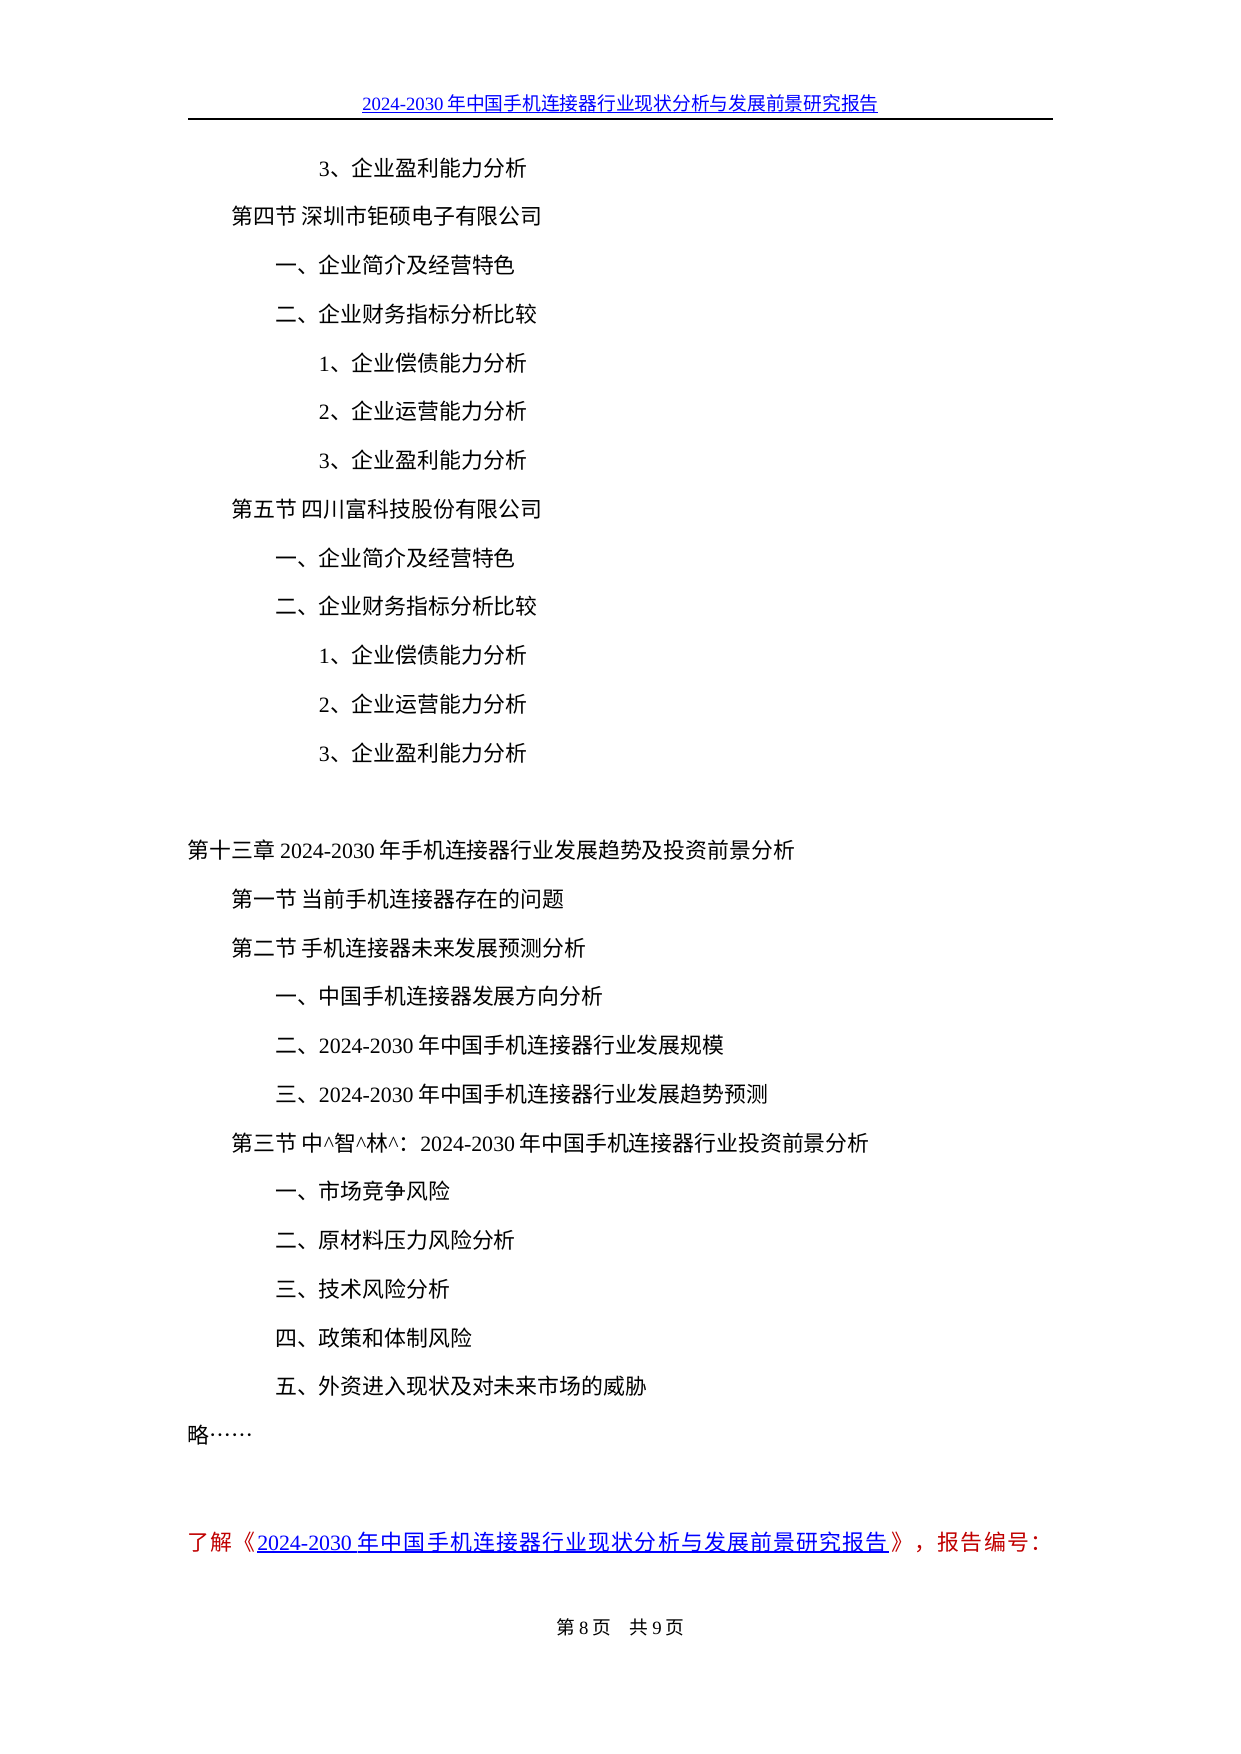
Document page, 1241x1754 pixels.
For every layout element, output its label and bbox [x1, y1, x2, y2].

text [187, 150, 1053, 1450]
text [187, 1524, 1053, 1557]
